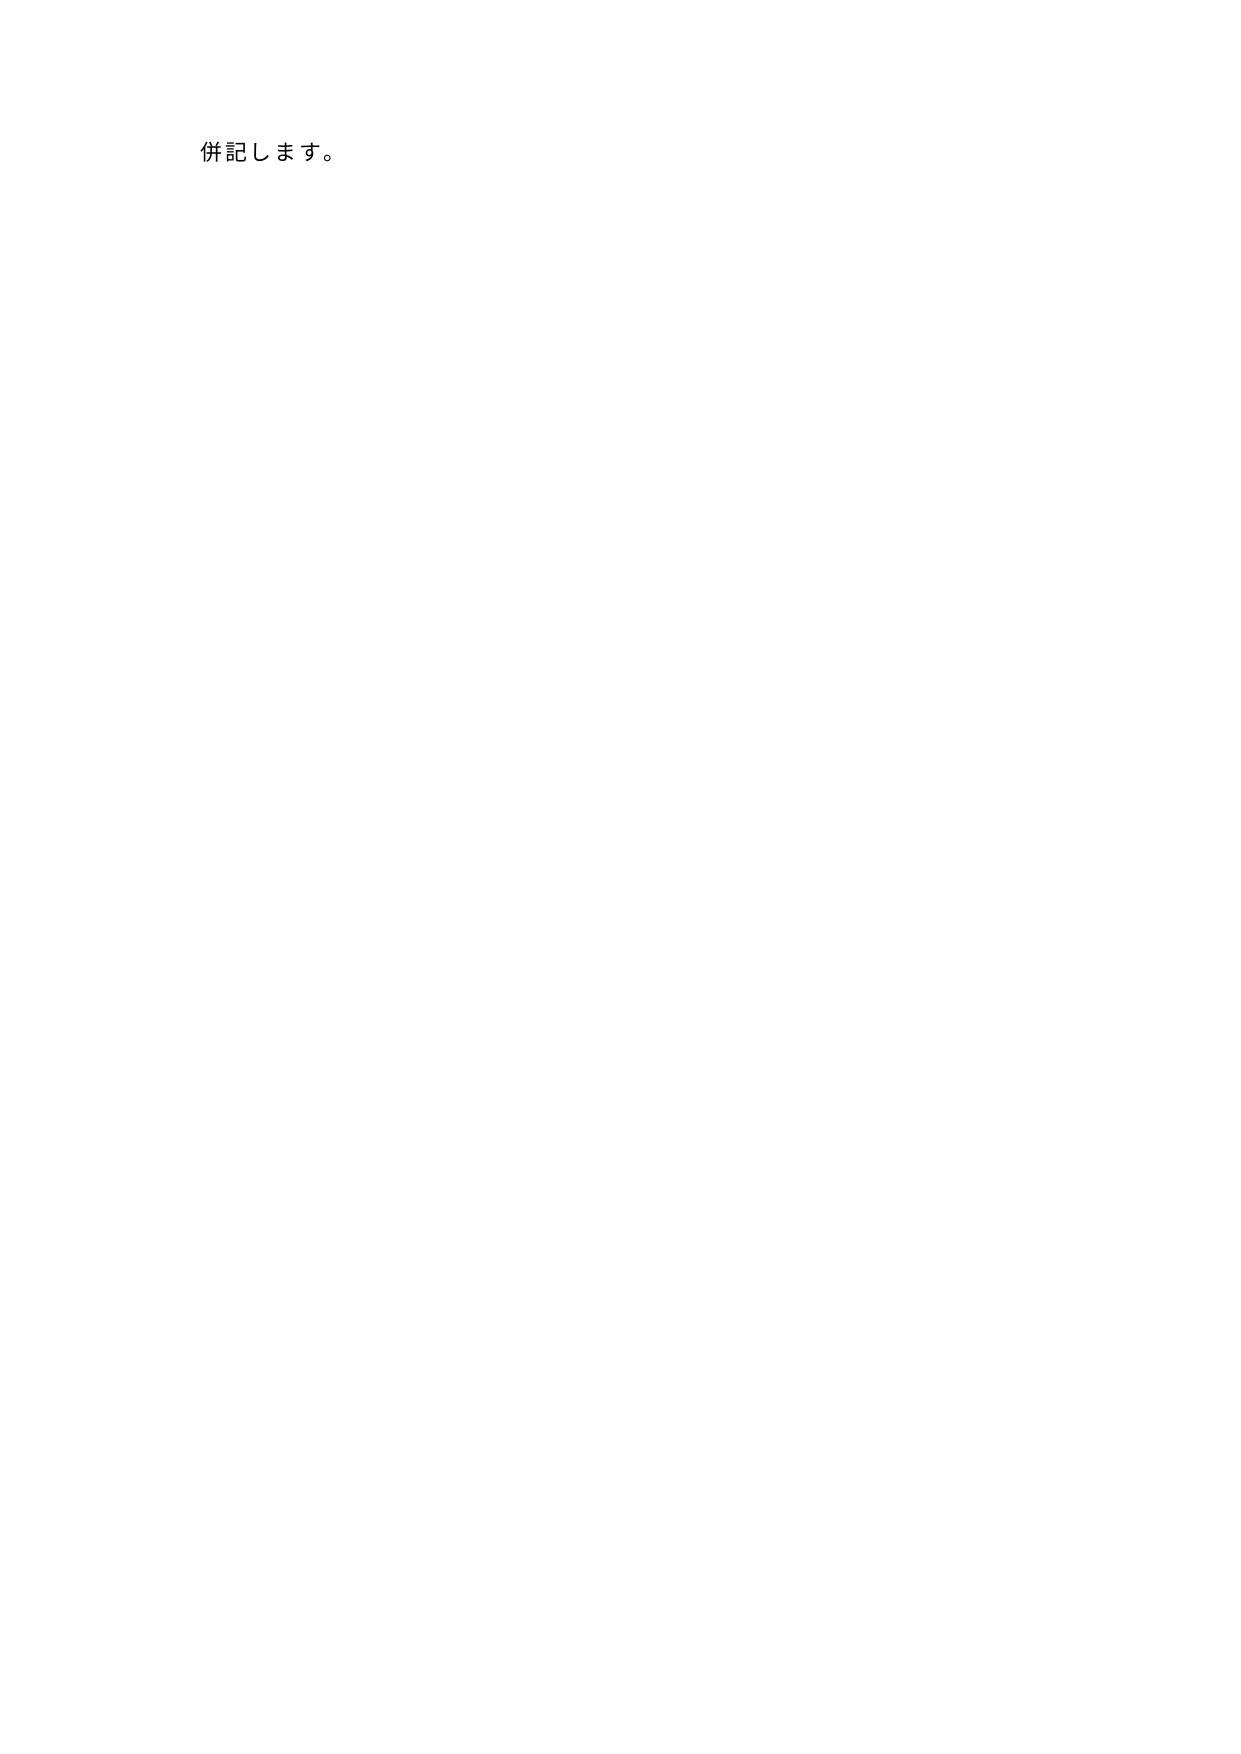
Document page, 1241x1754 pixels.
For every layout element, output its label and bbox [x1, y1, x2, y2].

text [176, 119, 1064, 183]
